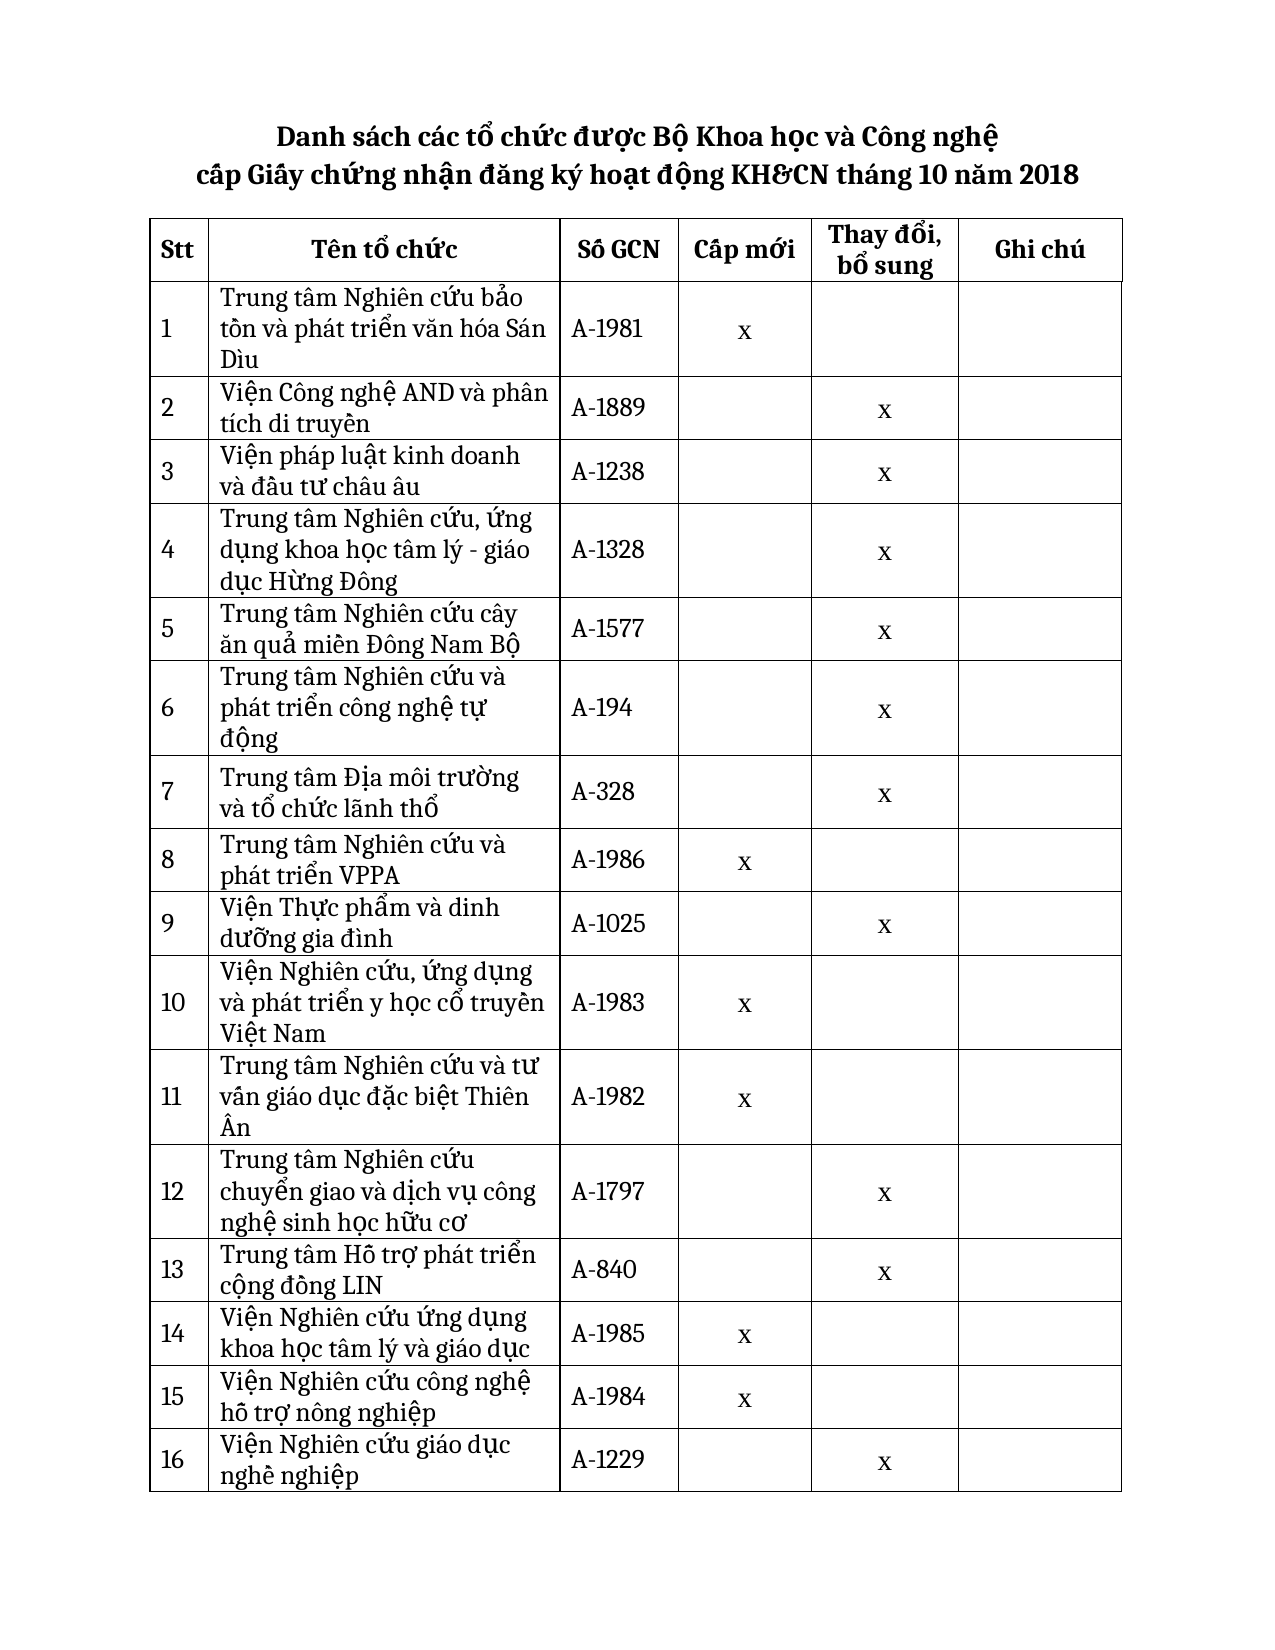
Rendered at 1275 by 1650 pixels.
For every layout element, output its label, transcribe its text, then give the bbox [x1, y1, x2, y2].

table_cell [679, 1239, 811, 1301]
table_cell Trung tâm Nghiên cứu và phát triển VPPA [209, 829, 559, 891]
table_cell x [812, 440, 958, 502]
table_cell [679, 377, 811, 439]
table_cell [959, 1050, 1121, 1143]
table_cell Viện Nghiên cứu ứng dụng khoa học tâm lý và giáo dục [209, 1302, 559, 1364]
table_cell A-328 [561, 756, 678, 828]
table_cell A-1238 [561, 440, 678, 502]
table_cell [959, 440, 1121, 502]
table_cell [959, 1366, 1121, 1428]
table_cell [679, 892, 811, 954]
table_cell x [812, 756, 958, 828]
table_cell [812, 1050, 958, 1143]
table_cell [679, 598, 811, 660]
table_cell A-1889 [561, 377, 678, 439]
table_cell x [679, 1050, 811, 1143]
table_cell [812, 829, 958, 891]
table_cell [151, 440, 208, 502]
table_header Tên tổ chức [209, 219, 559, 281]
table_cell [679, 504, 811, 597]
table_cell [959, 1429, 1121, 1491]
table_cell x [679, 1302, 811, 1364]
table_cell x [812, 892, 958, 954]
table_cell [151, 504, 208, 597]
table_cell x [679, 829, 811, 891]
table_cell x [812, 504, 958, 597]
table_cell Trung tâm Nghiên cứu cây ăn quả miền Đông Nam Bộ [209, 598, 559, 660]
table_header Stt [151, 219, 208, 281]
table_cell A-1025 [561, 892, 678, 954]
table_cell [151, 1145, 208, 1238]
table_cell A-1982 [561, 1050, 678, 1143]
table_cell A-1986 [561, 829, 678, 891]
table_cell [959, 956, 1121, 1049]
table_cell x [679, 956, 811, 1049]
table_cell Viện pháp luật kinh doanh và đầu tư châu âu [209, 440, 559, 502]
table_cell [151, 282, 208, 376]
table_cell A-1328 [561, 504, 678, 597]
table_cell [151, 829, 208, 891]
table_cell [959, 1302, 1121, 1364]
table_cell [959, 282, 1121, 376]
table_cell x [812, 1145, 958, 1238]
table_cell Viện Nghiên cứu giáo dục nghề nghiệp [209, 1429, 559, 1491]
table_cell [151, 598, 208, 660]
table_cell x [812, 1239, 958, 1301]
table_cell Trung tâm Nghiên cứu chuyển giao và dịch vụ công nghệ sinh học hữu cơ [209, 1145, 559, 1238]
table_cell [151, 1429, 208, 1491]
table_cell A-194 [561, 661, 678, 755]
table_cell [151, 956, 208, 1049]
table_cell Trung tâm Nghiên cứu, ứng dụng khoa học tâm lý - giáo dục Hừng Đông [209, 504, 559, 597]
table_cell [151, 1050, 208, 1143]
table_cell [959, 756, 1121, 828]
table_cell [959, 1145, 1121, 1238]
table_cell x [812, 661, 958, 755]
table_cell [959, 1239, 1121, 1301]
table_cell [959, 661, 1121, 755]
table_cell [812, 282, 958, 376]
table_cell [679, 440, 811, 502]
table_cell Trung tâm Hỗ trợ phát triển cộng đồng LIN [209, 1239, 559, 1301]
table_cell [812, 1366, 958, 1428]
table_cell [812, 956, 958, 1049]
table_cell [151, 1239, 208, 1301]
table_cell x [812, 598, 958, 660]
table_cell A-1229 [561, 1429, 678, 1491]
table_cell Trung tâm Nghiên cứu và phát triển công nghệ tự động [209, 661, 559, 755]
table_cell Trung tâm Nghiên cứu bảo tồn và phát triển văn hóa Sán Dìu [209, 282, 559, 376]
table_cell [959, 892, 1121, 954]
table_cell [959, 504, 1121, 597]
table_cell A-1577 [561, 598, 678, 660]
table_header Thay đổi, bổ sung [812, 219, 958, 281]
table_cell [151, 661, 208, 755]
table_cell [959, 598, 1121, 660]
table_cell [151, 892, 208, 954]
table_cell A-1985 [561, 1302, 678, 1364]
table_cell [679, 661, 811, 755]
table_header Ghi chú [959, 219, 1122, 281]
table_cell A-1984 [561, 1366, 678, 1428]
table_header Số GCN [561, 219, 678, 281]
table_cell [151, 1366, 208, 1428]
table_cell A-1983 [561, 956, 678, 1049]
table_cell Viện Công nghệ AND và phân tích di truyền [209, 377, 559, 439]
table_cell [151, 756, 208, 828]
table_cell A-1981 [561, 282, 678, 376]
table_cell x [679, 282, 811, 376]
table_cell [959, 377, 1121, 439]
table_cell [679, 1429, 811, 1491]
table_cell [679, 756, 811, 828]
table_cell [812, 1302, 958, 1364]
table_cell [959, 829, 1121, 891]
table_cell A-840 [561, 1239, 678, 1301]
table_cell A-1797 [561, 1145, 678, 1238]
table_cell Viện Nghiên cứu, ứng dụng và phát triển y học cổ truyền Việt Nam [209, 956, 559, 1049]
table_cell [679, 1145, 811, 1238]
table_cell Viện Thực phẩm và dinh dưỡng gia đình [209, 892, 559, 954]
table_cell x [812, 1429, 958, 1491]
table_header Cấp mới [679, 219, 811, 281]
table_cell [151, 377, 208, 439]
text Danh sách các tổ chức được Bộ Khoa học và Công nghệ cấp Giấy chứng nhận đăng ký hoạt động KH&CN tháng 10 năm 2018 [150, 120, 1125, 192]
table_cell Trung tâm Địa môi trường và tổ chức lãnh thổ [209, 756, 559, 828]
table_cell Viện Nghiên cứu công nghệ hỗ trợ nông nghiệp [209, 1366, 559, 1428]
table_cell x [812, 377, 958, 439]
table_cell x [679, 1366, 811, 1428]
table_cell [151, 1302, 208, 1364]
table_cell Trung tâm Nghiên cứu và tư vấn giáo dục đặc biệt Thiên Ân [209, 1050, 559, 1143]
